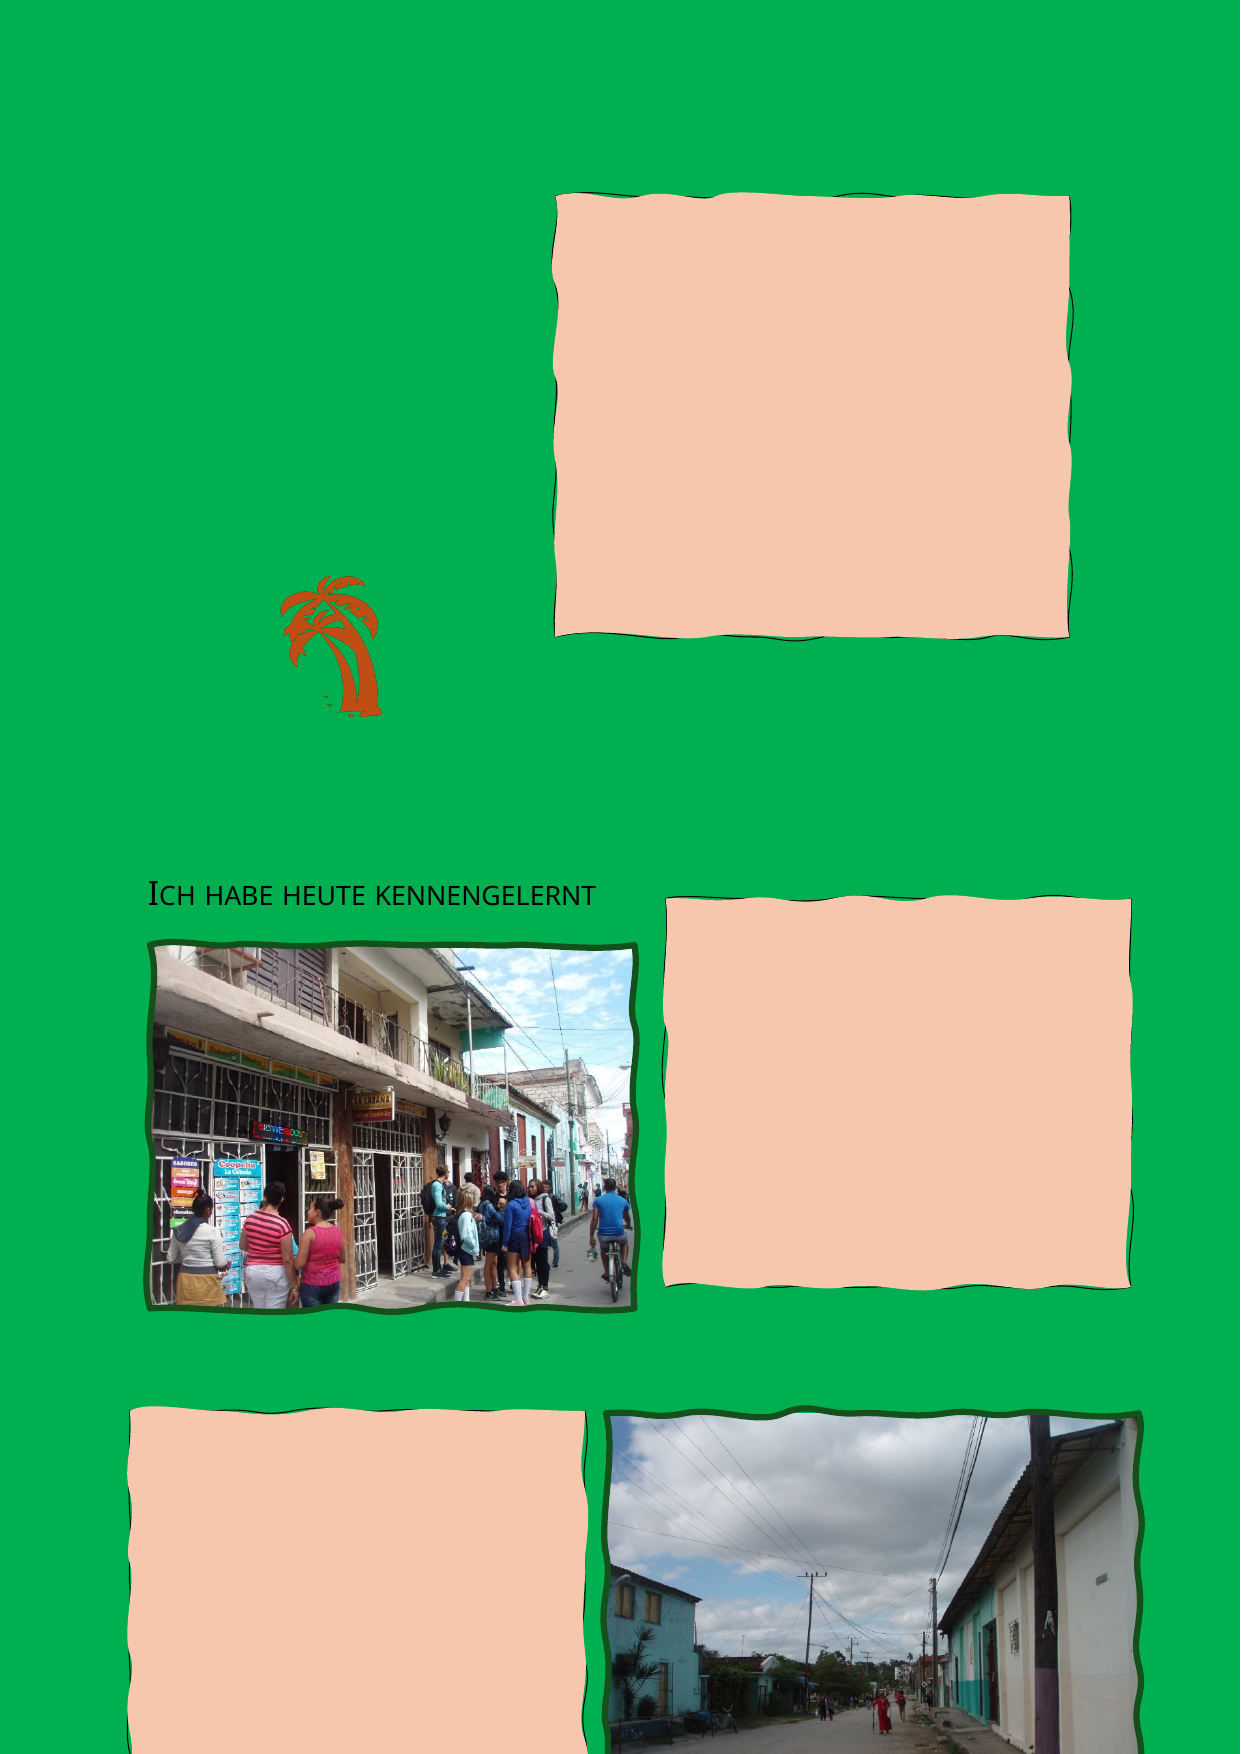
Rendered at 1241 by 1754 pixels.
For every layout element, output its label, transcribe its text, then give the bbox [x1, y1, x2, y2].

picture [607, 1413, 1138, 1754]
picture [150, 946, 634, 1308]
picture [242, 566, 421, 729]
text Ich habe heute kennengelernt [148, 869, 1093, 915]
